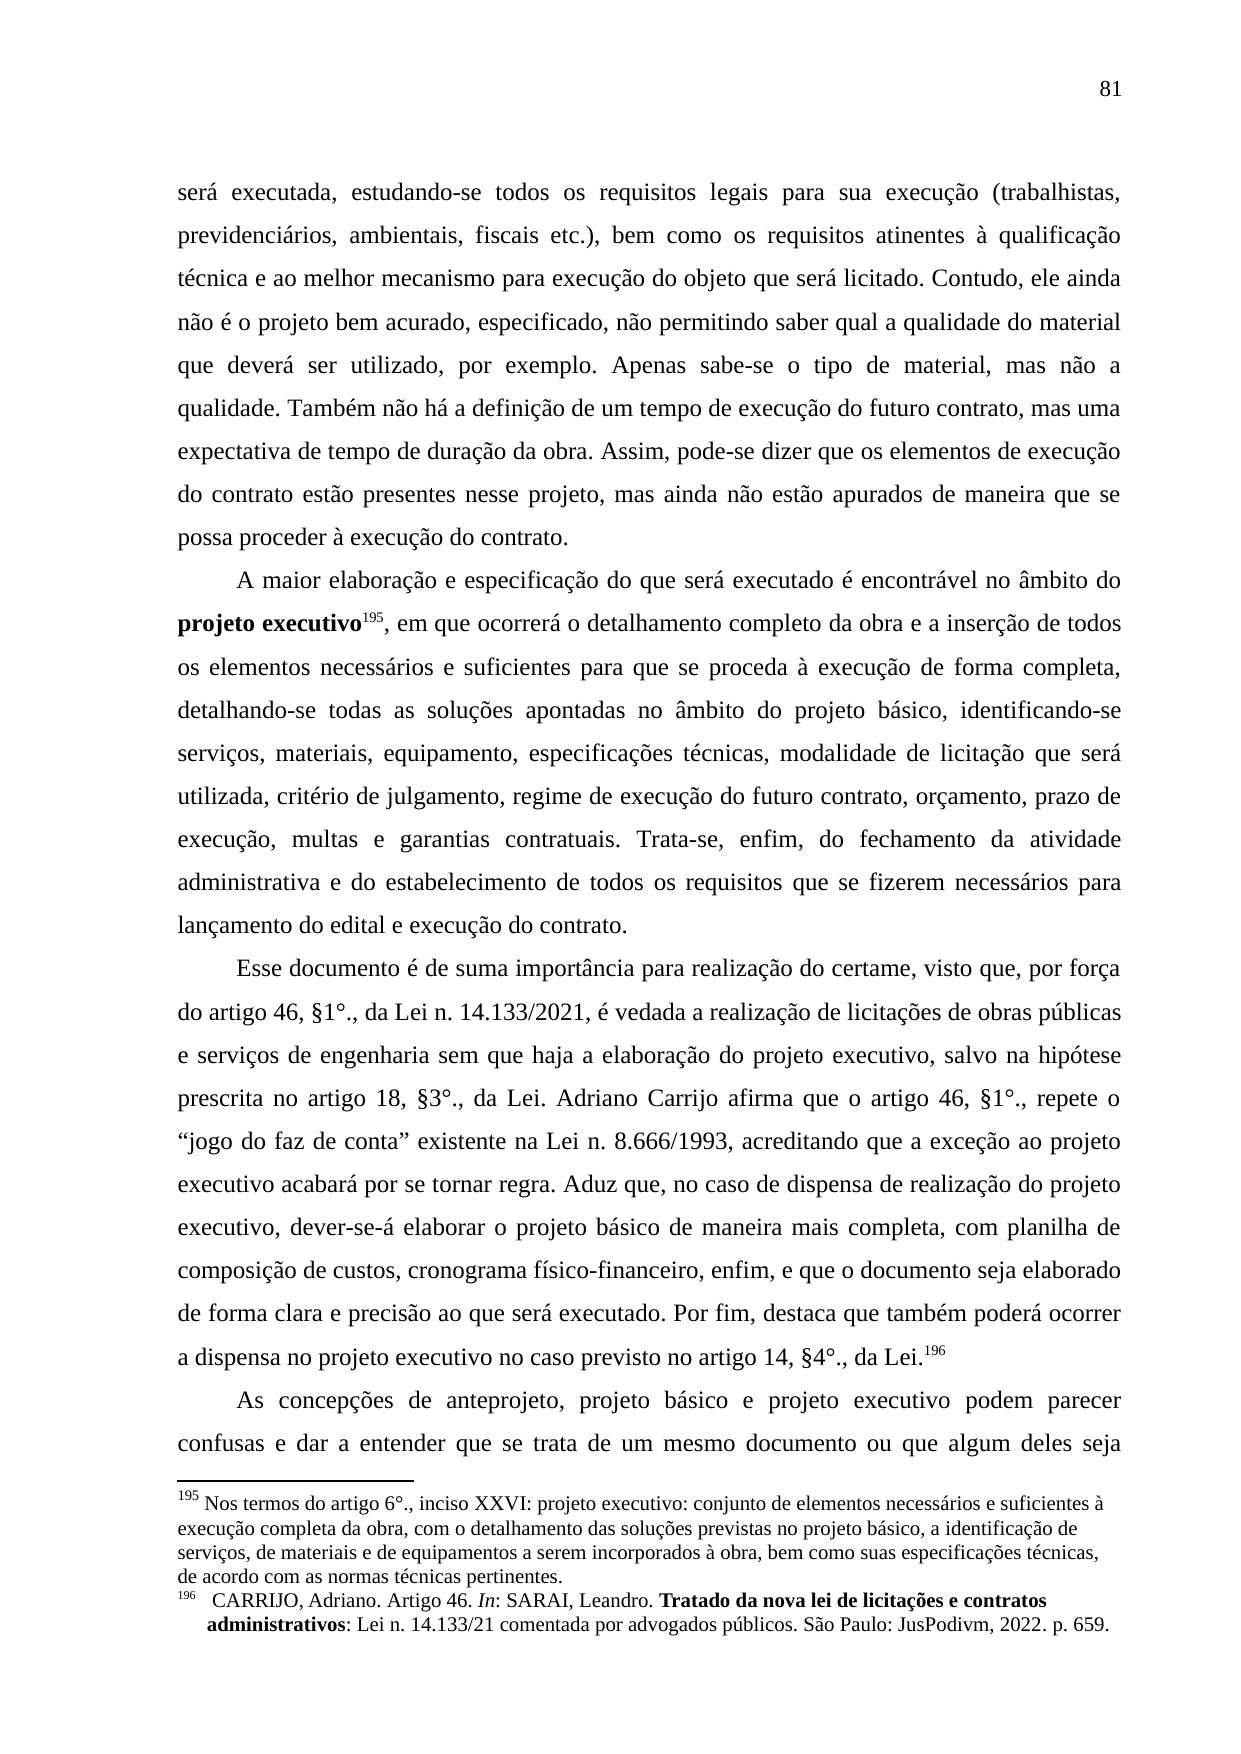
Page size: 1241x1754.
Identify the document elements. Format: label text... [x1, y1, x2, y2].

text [177, 1385, 1122, 1457]
text A maior elaboração e especificação do que será executado é encontrável no âmbito do projeto executivo, em que ocorrerá o detalhamento completo da obra e a inserção de todos os elementos necessários e suficientes para que se proceda à execução de forma completa, detalhando-se todas as soluções apontadas no âmbito do projeto básico, identificando-se serviços, materiais, equipamento, especificações técnicas, modalidade de licitação que será utilizada, critério de julgamento, regime de execução do futuro contrato, orçamento, prazo de execução, multas e garantias contratuais. Trata-se, enfim, do fechamento da atividade administrativa e do estabelecimento de todos os requisitos que se fizerem necessários para lançamento do edital e execução do contrato. [177, 565, 1122, 939]
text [177, 177, 1122, 551]
text Esse documento é de suma importância para realização do certame, visto que, por força do artigo 46, §1°., da Lei n. 14.133/2021, é vedada a realização de licitações de obras públicas e serviços de engenharia sem que haja a elaboração do projeto executivo, salvo na hipótese prescrita no artigo 18, §3°., da Lei. Adriano Carrijo afirma que o artigo 46, §1°., repete o “jogo do faz de conta” existente na Lei n. 8.666/1993, acreditando que a exceção ao projeto executivo acabará por se tornar regra. Aduz que, no caso de dispensa de realização do projeto executivo, dever-se-á elaborar o projeto básico de maneira mais completa, com planilha de composição de custos, cronograma físico-financeiro, enfim, e que o documento seja elaborado de forma clara e precisão ao que será executado. Por fim, destaca que também poderá ocorrer a dispensa no projeto executivo no caso previsto no artigo 14, §4°., da Lei. [177, 953, 1122, 1370]
